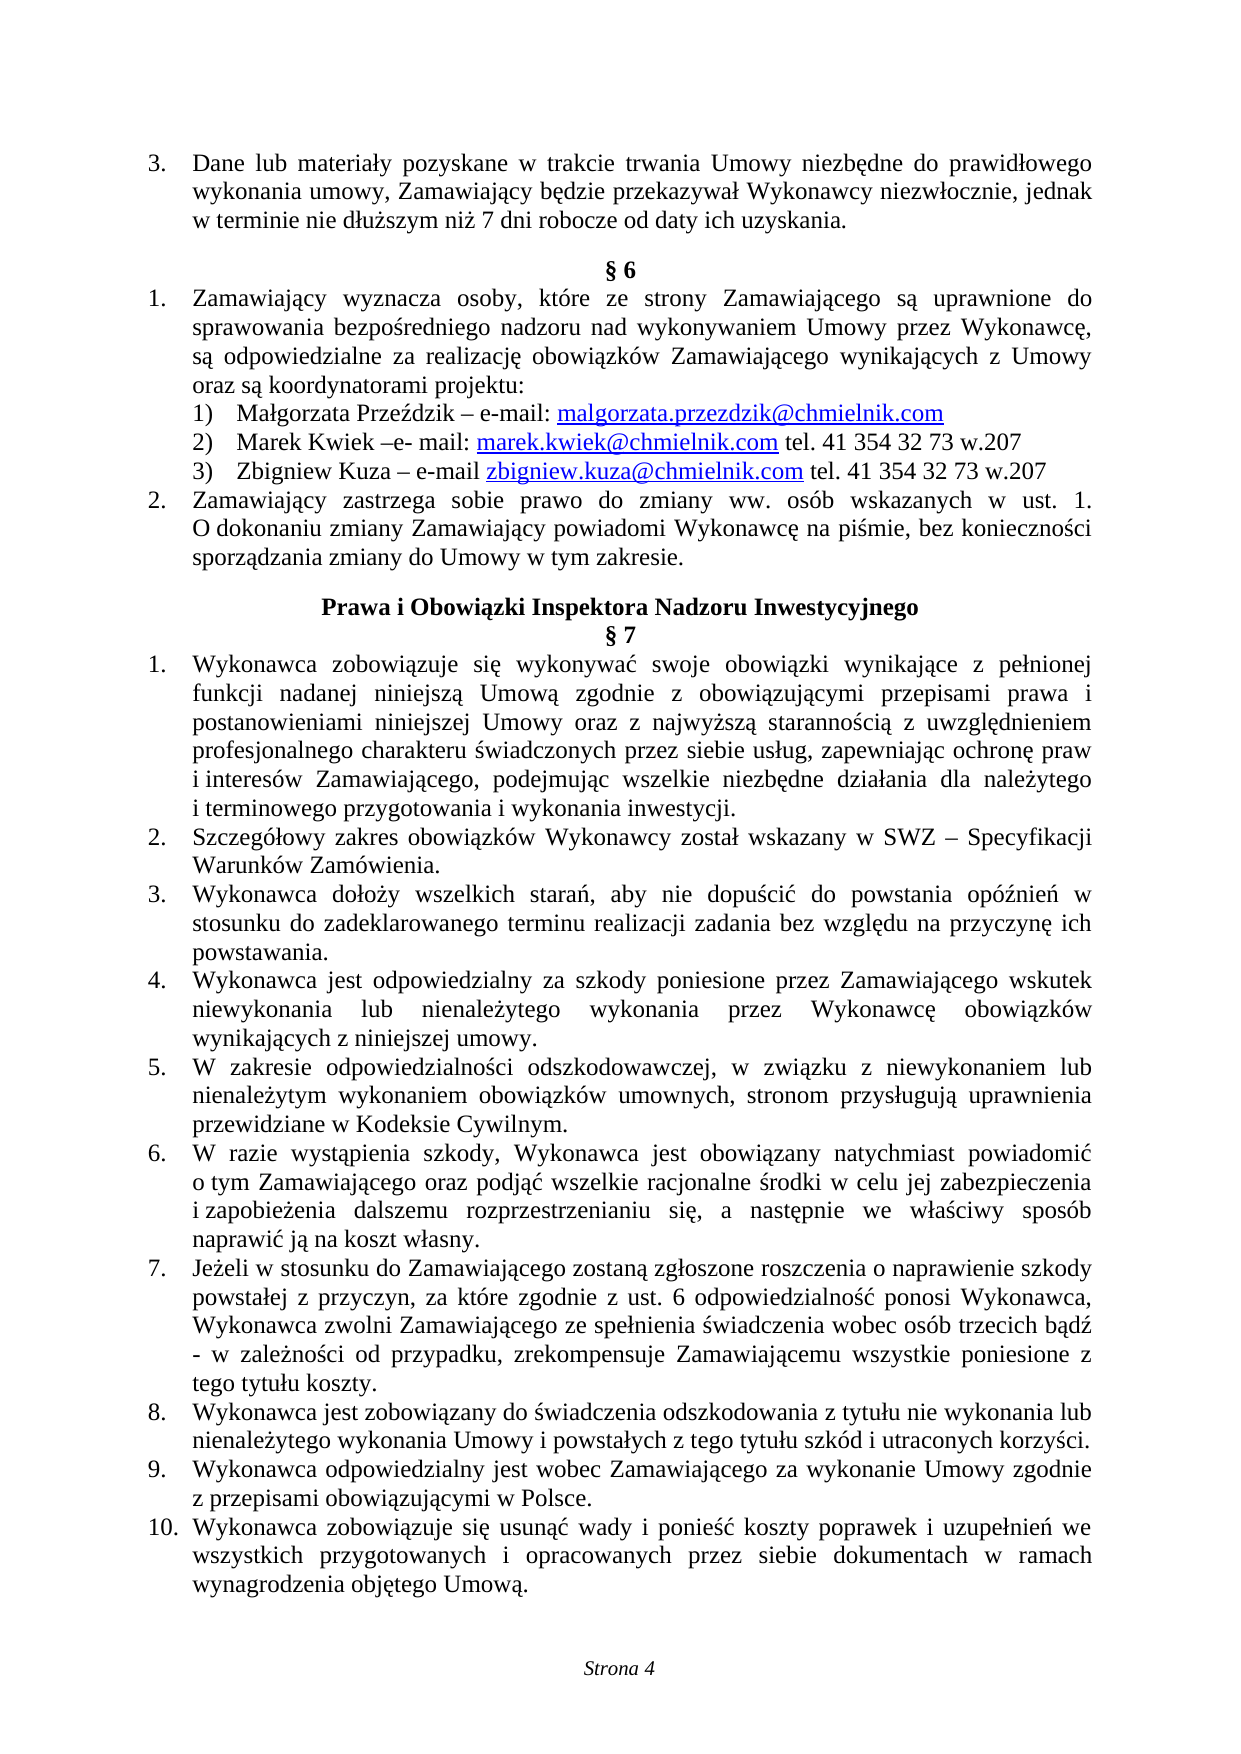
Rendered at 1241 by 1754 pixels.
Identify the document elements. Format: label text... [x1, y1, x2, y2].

list Wykonawca odpowiedzialny jest wobec Zamawiającego za wykonanie Umowy zgodnie z przepisami obowiązującymi w Polsce. [148, 1454, 1093, 1512]
list Małgorzata Przeździk – e-mail: malgorzata.przezdzik@chmielnik.com [192, 398, 1093, 427]
list Zamawiający zastrzega sobie prawo do zmiany ww. osób wskazanych w ust. 1. O dokonaniu zmiany Zamawiający powiadomi Wykonawcę na piśmie, bez konieczności sporządzania zmiany do Umowy w tym zakresie. [148, 485, 1093, 571]
list Wykonawca zobowiązuje się usunąć wady i ponieść koszty poprawek i uzupełnień we wszystkich przygotowanych i opracowanych przez siebie dokumentach w ramach wynagrodzenia objętego Umową. [148, 1512, 1093, 1598]
list Zamawiający wyznacza osoby, które ze strony Zamawiającego są uprawnione do sprawowania bezpośredniego nadzoru nad wykonywaniem Umowy przez Wykonawcę, są odpowiedzialne za realizację obowiązków Zamawiającego wynikających z Umowy oraz są koordynatorami projektu: [148, 283, 1093, 398]
list Dane lub materiały pozyskane w trakcie trwania Umowy niezbędne do prawidłowego wykonania umowy, Zamawiający będzie przekazywał Wykonawcy niezwłocznie, jednak w terminie nie dłuższym niż 7 dni robocze od daty ich uzyskania. [148, 148, 1093, 234]
text § 7 [148, 621, 1093, 649]
list Marek Kwiek –e- mail: marek.kwiek@chmielnik.com tel. 41 354 32 73 w.207 [192, 427, 1093, 456]
list Szczegółowy zakres obowiązków Wykonawcy został wskazany w SWZ – Specyfikacji Warunków Zamówienia. [148, 822, 1093, 879]
list Wykonawca jest zobowiązany do świadczenia odszkodowania z tytułu nie wykonania lub nienależytego wykonania Umowy i powstałych z tego tytułu szkód i utraconych korzyści. [148, 1397, 1093, 1454]
list Wykonawca jest odpowiedzialny za szkody poniesione przez Zamawiającego wskutek niewykonania lub nienależytego wykonania przez Wykonawcę obowiązków wynikających z niniejszej umowy. [148, 966, 1093, 1052]
list Wykonawca zobowiązuje się wykonywać swoje obowiązki wynikające z pełnionej funkcji nadanej niniejszą Umową zgodnie z obowiązującymi przepisami prawa i postanowieniami niniejszej Umowy oraz z najwyższą starannością z uwzględnieniem profesjonalnego charakteru świadczonych przez siebie usług, zapewniając ochronę praw i interesów Zamawiającego, podejmując wszelkie niezbędne działania dla należytego i terminowego przygotowania i wykonania inwestycji. [148, 649, 1093, 822]
text § 6 [148, 255, 1093, 283]
list Zbigniew Kuza – e-mail zbigniew.kuza@chmielnik.com tel. 41 354 32 73 w.207 [192, 456, 1093, 485]
list W zakresie odpowiedzialności odszkodowawczej, w związku z niewykonaniem lub nienależytym wykonaniem obowiązków umownych, stronom przysługują uprawnienia przewidziane w Kodeksie Cywilnym. [148, 1052, 1093, 1138]
list Jeżeli w stosunku do Zamawiającego zostaną zgłoszone roszczenia o naprawienie szkody powstałej z przyczyn, za które zgodnie z ust. 6 odpowiedzialność ponosi Wykonawca, Wykonawca zwolni Zamawiającego ze spełnienia świadczenia wobec osób trzecich bądź - w zależności od przypadku, zrekompensuje Zamawiającemu wszystkie poniesione z tego tytułu koszty. [148, 1253, 1093, 1397]
list W razie wystąpienia szkody, Wykonawca jest obowiązany natychmiast powiadomić o tym Zamawiającego oraz podjąć wszelkie racjonalne środki w celu jej zabezpieczenia i zapobieżenia dalszemu rozprzestrzenianiu się, a następnie we właściwy sposób naprawić ją na koszt własny. [148, 1138, 1093, 1253]
text Prawa i Obowiązki Inspektora Nadzoru Inwestycyjnego [148, 592, 1093, 621]
list Wykonawca dołoży wszelkich starań, aby nie dopuścić do powstania opóźnień w stosunku do zadeklarowanego terminu realizacji zadania bez względu na przyczynę ich powstawania. [148, 879, 1093, 966]
